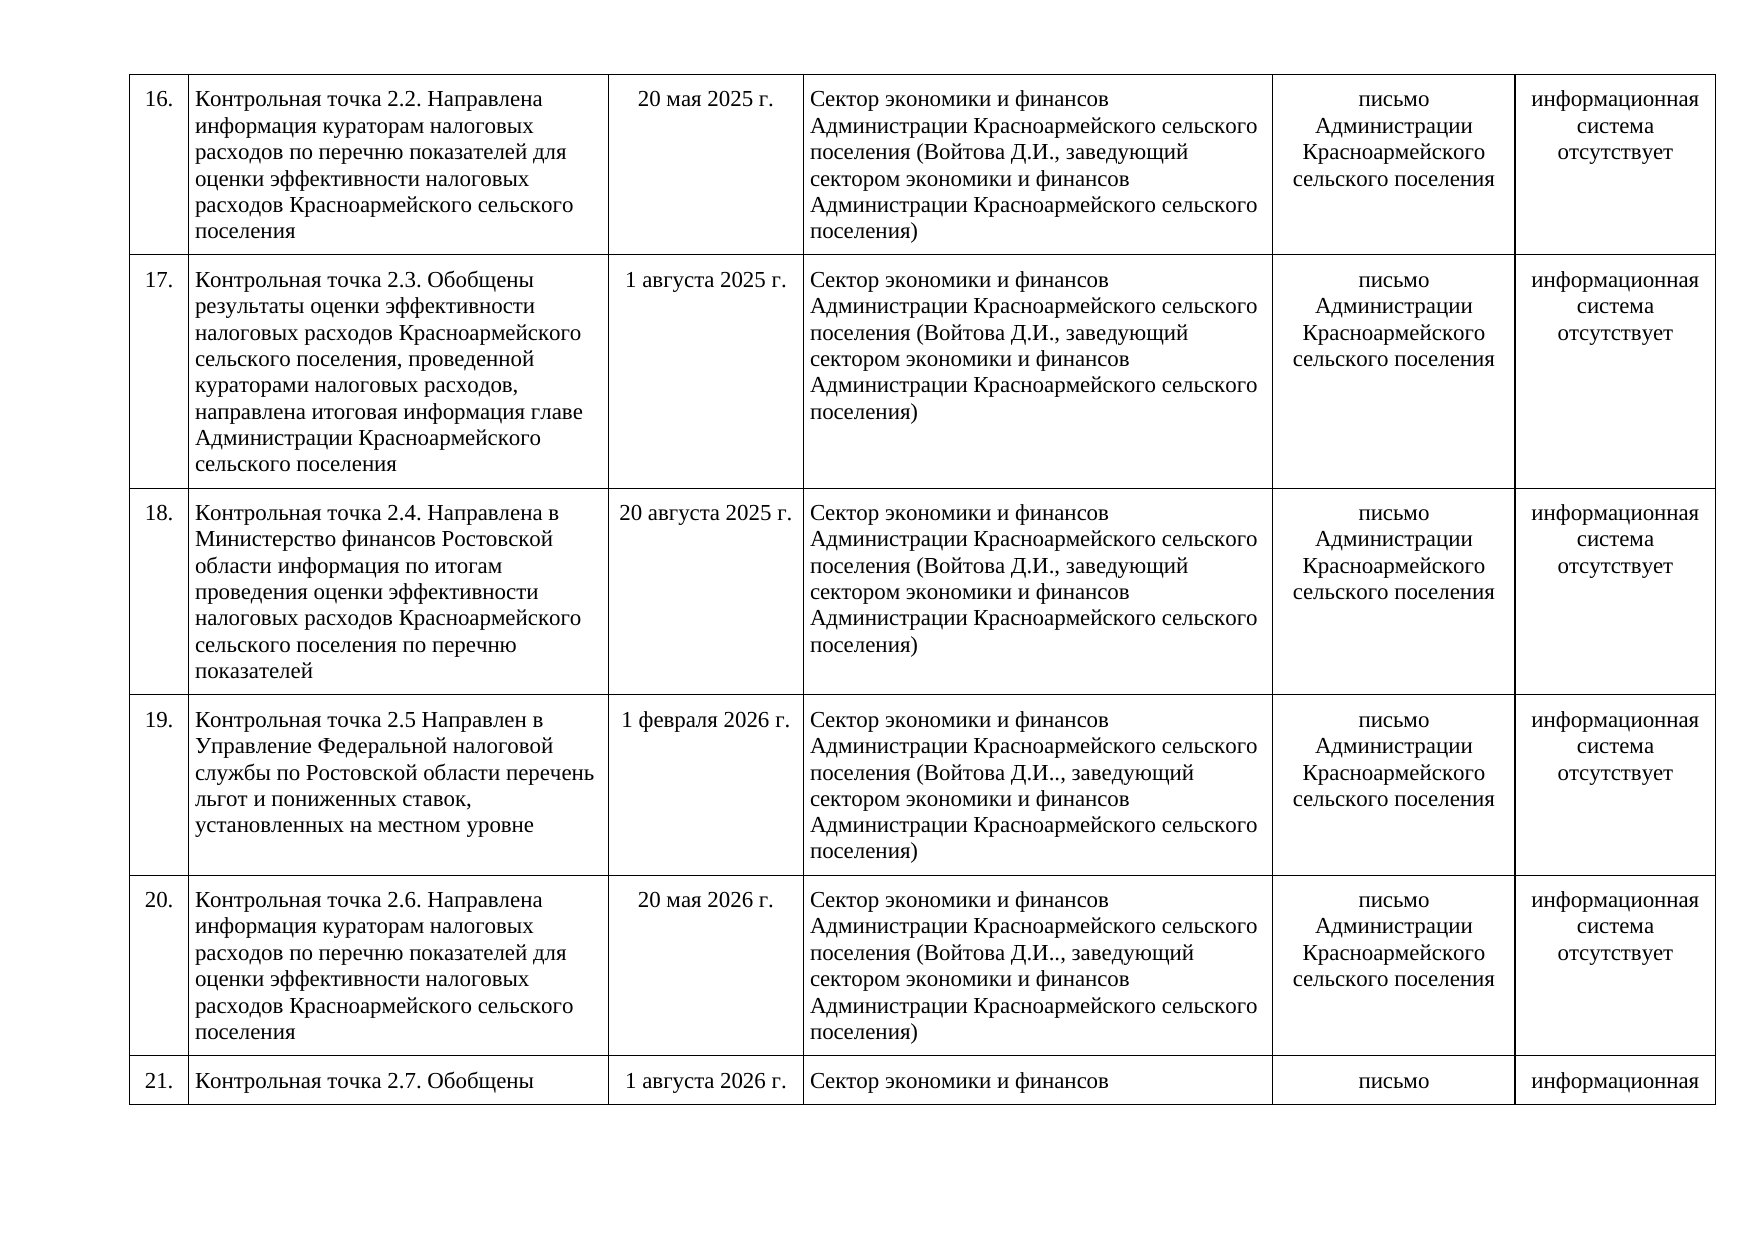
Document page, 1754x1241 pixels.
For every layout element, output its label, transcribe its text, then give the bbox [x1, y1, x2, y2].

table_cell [1273, 1056, 1514, 1104]
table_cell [1516, 1056, 1715, 1104]
table_cell Сектор экономики и финансов Администрации Красноармейского сельского поселения (Войтова Д.И.., заведующий сектором экономики и финансов Администрации Красноармейского сельского поселения) [804, 695, 1272, 874]
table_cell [804, 75, 1272, 254]
table_cell 20 мая 2026 г. [609, 876, 803, 1055]
table_cell Контрольная точка 2.3. Обобщены результаты оценки эффективности налоговых расходов Красноармейского сельского поселения, проведенной кураторами налоговых расходов, направлена итоговая информация главе Администрации Красноармейского сельского поселения [189, 255, 608, 487]
table_cell письмо Администрации Красноармейского сельского поселения [1273, 489, 1514, 694]
table_cell Контрольная точка 2.6. Направлена информация кураторам налоговых расходов по перечню показателей для оценки эффективности налоговых расходов Красноармейского сельского поселения [189, 876, 608, 1055]
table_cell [1516, 75, 1715, 254]
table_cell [804, 1056, 1272, 1104]
table_cell письмо Администрации Красноармейского сельского поселения [1273, 876, 1514, 1055]
table_cell информационная система отсутствует [1516, 489, 1715, 694]
table_cell письмо Администрации Красноармейского сельского поселения [1273, 695, 1514, 874]
table_cell информационная система отсутствует [1516, 695, 1715, 874]
table_cell письмо Администрации Красноармейского сельского поселения [1273, 255, 1514, 487]
table_cell 18. [130, 489, 188, 694]
table_cell информационная система отсутствует [1516, 876, 1715, 1055]
table_cell информационная система отсутствует [1516, 255, 1715, 487]
table_cell 19. [130, 695, 188, 874]
table_cell 16. [130, 75, 188, 254]
table_cell 1 февраля 2026 г. [609, 695, 803, 874]
table_cell Контрольная точка 2.5 Направлен в Управление Федеральной налоговой службы по Ростовской области перечень льгот и пониженных ставок, установленных на местном уровне [189, 695, 608, 874]
table_cell 21. [130, 1056, 188, 1104]
table_cell 1 августа 2025 г. [609, 255, 803, 487]
table_cell Сектор экономики и финансов Администрации Красноармейского сельского поселения (Войтова Д.И.., заведующий сектором экономики и финансов Администрации Красноармейского сельского поселения) [804, 876, 1272, 1055]
table_cell 1 августа 2026 г. [609, 1056, 803, 1104]
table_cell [1273, 75, 1514, 254]
table_cell 20 августа 2025 г. [609, 489, 803, 694]
table_cell 20. [130, 876, 188, 1055]
table_cell Контрольная точка 2.2. Направлена информация кураторам налоговых расходов по перечню показателей для оценки эффективности налоговых расходов Красноармейского сельского поселения [189, 75, 608, 254]
table_cell 17. [130, 255, 188, 487]
table_cell Контрольная точка 2.4. Направлена в Министерство финансов Ростовской области информация по итогам проведения оценки эффективности налоговых расходов Красноармейского сельского поселения по перечню показателей [189, 489, 608, 694]
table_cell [189, 1056, 608, 1104]
table_cell 20 мая 2025 г. [609, 75, 803, 254]
